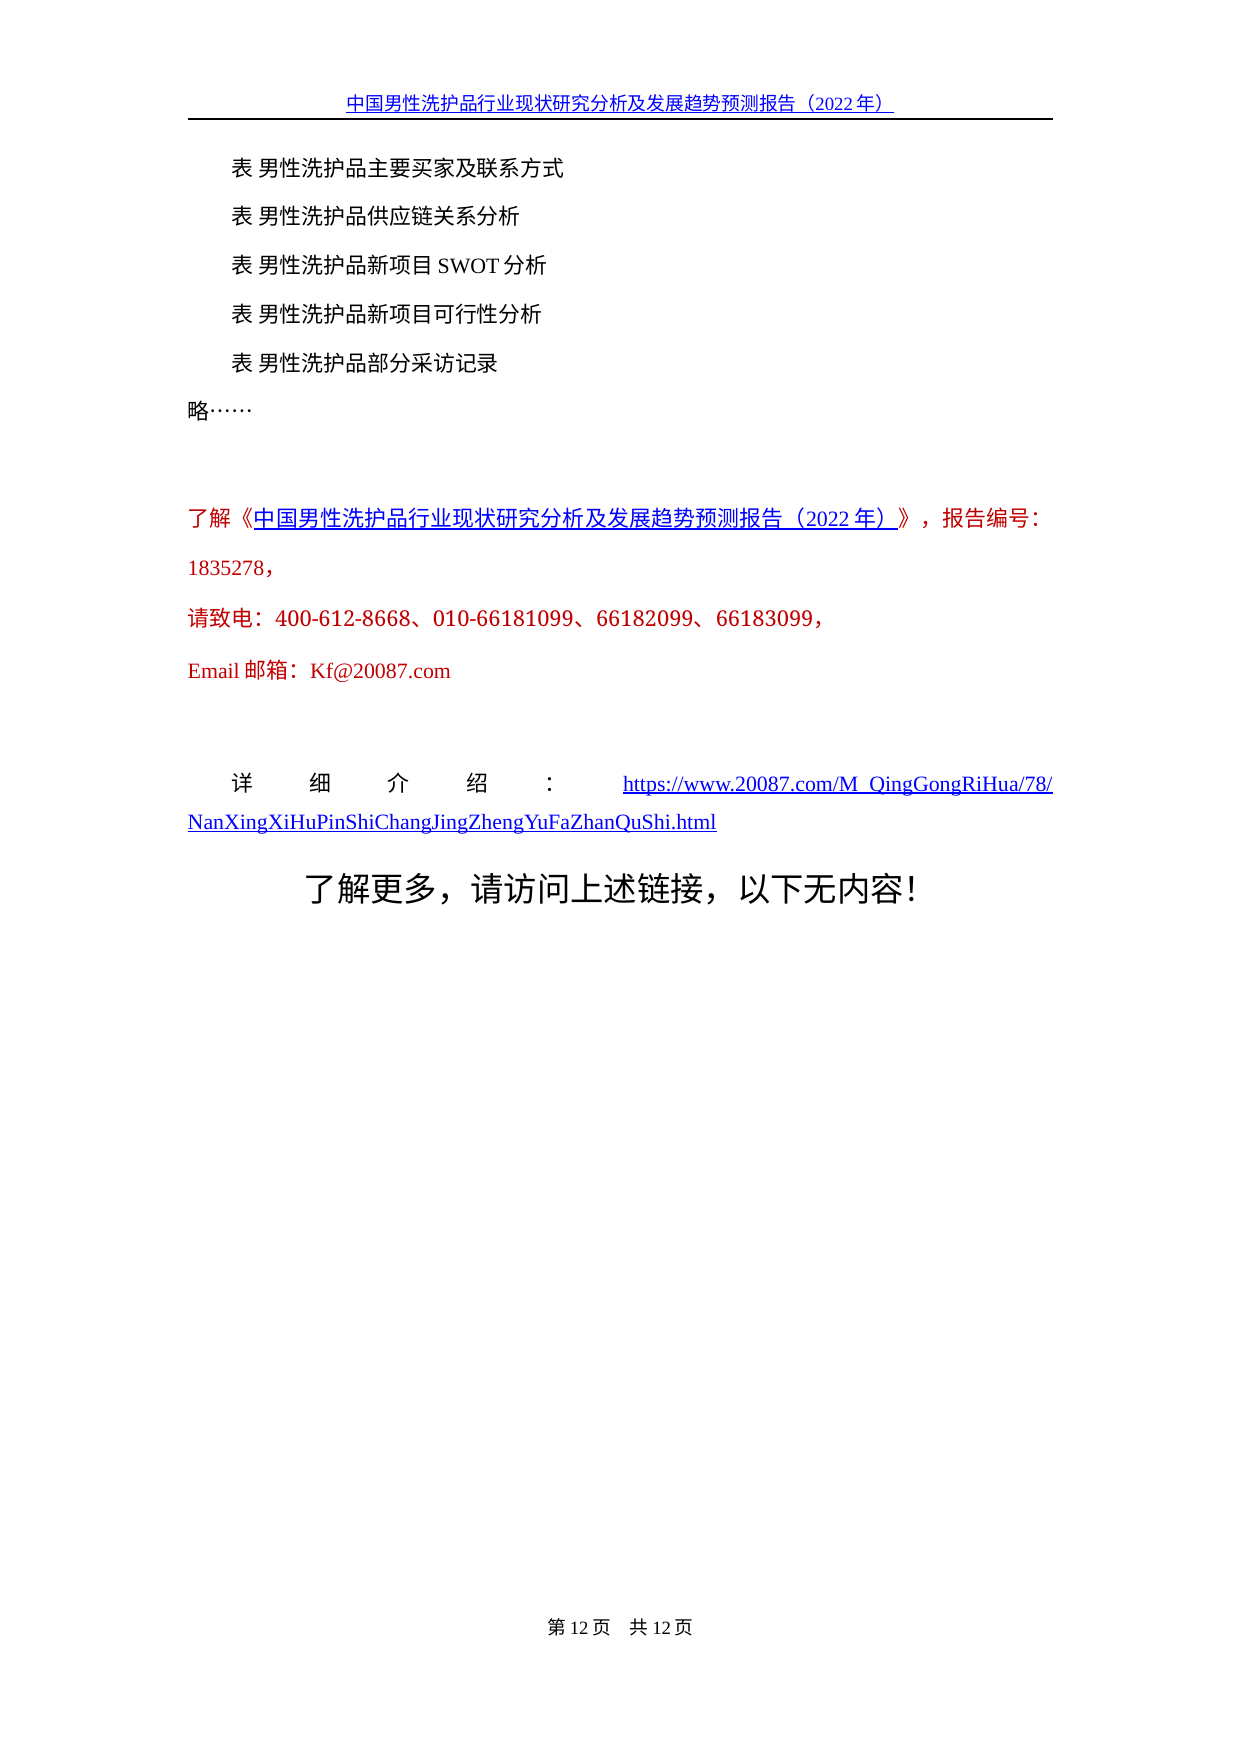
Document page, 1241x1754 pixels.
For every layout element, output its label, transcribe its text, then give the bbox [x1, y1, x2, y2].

text 详细介绍：https://www.20087.com/M_QingGongRiHua/78/NanXingXiHuPinShiChangJingZhengYuFaZhanQuShi.html [187, 765, 1053, 838]
title 了解更多，请访问上述链接，以下无内容！ [187, 854, 1053, 919]
text 了解《中国男性洗护品行业现状研究分析及发展趋势预测报告（2022年）》，报告编号：1835278， [187, 500, 1053, 582]
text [187, 150, 1053, 426]
text Email邮箱：Kf@20087.com [187, 652, 1053, 685]
text 请致电：400-612-8668、010-66181099、66182099、66183099， [187, 601, 1053, 633]
